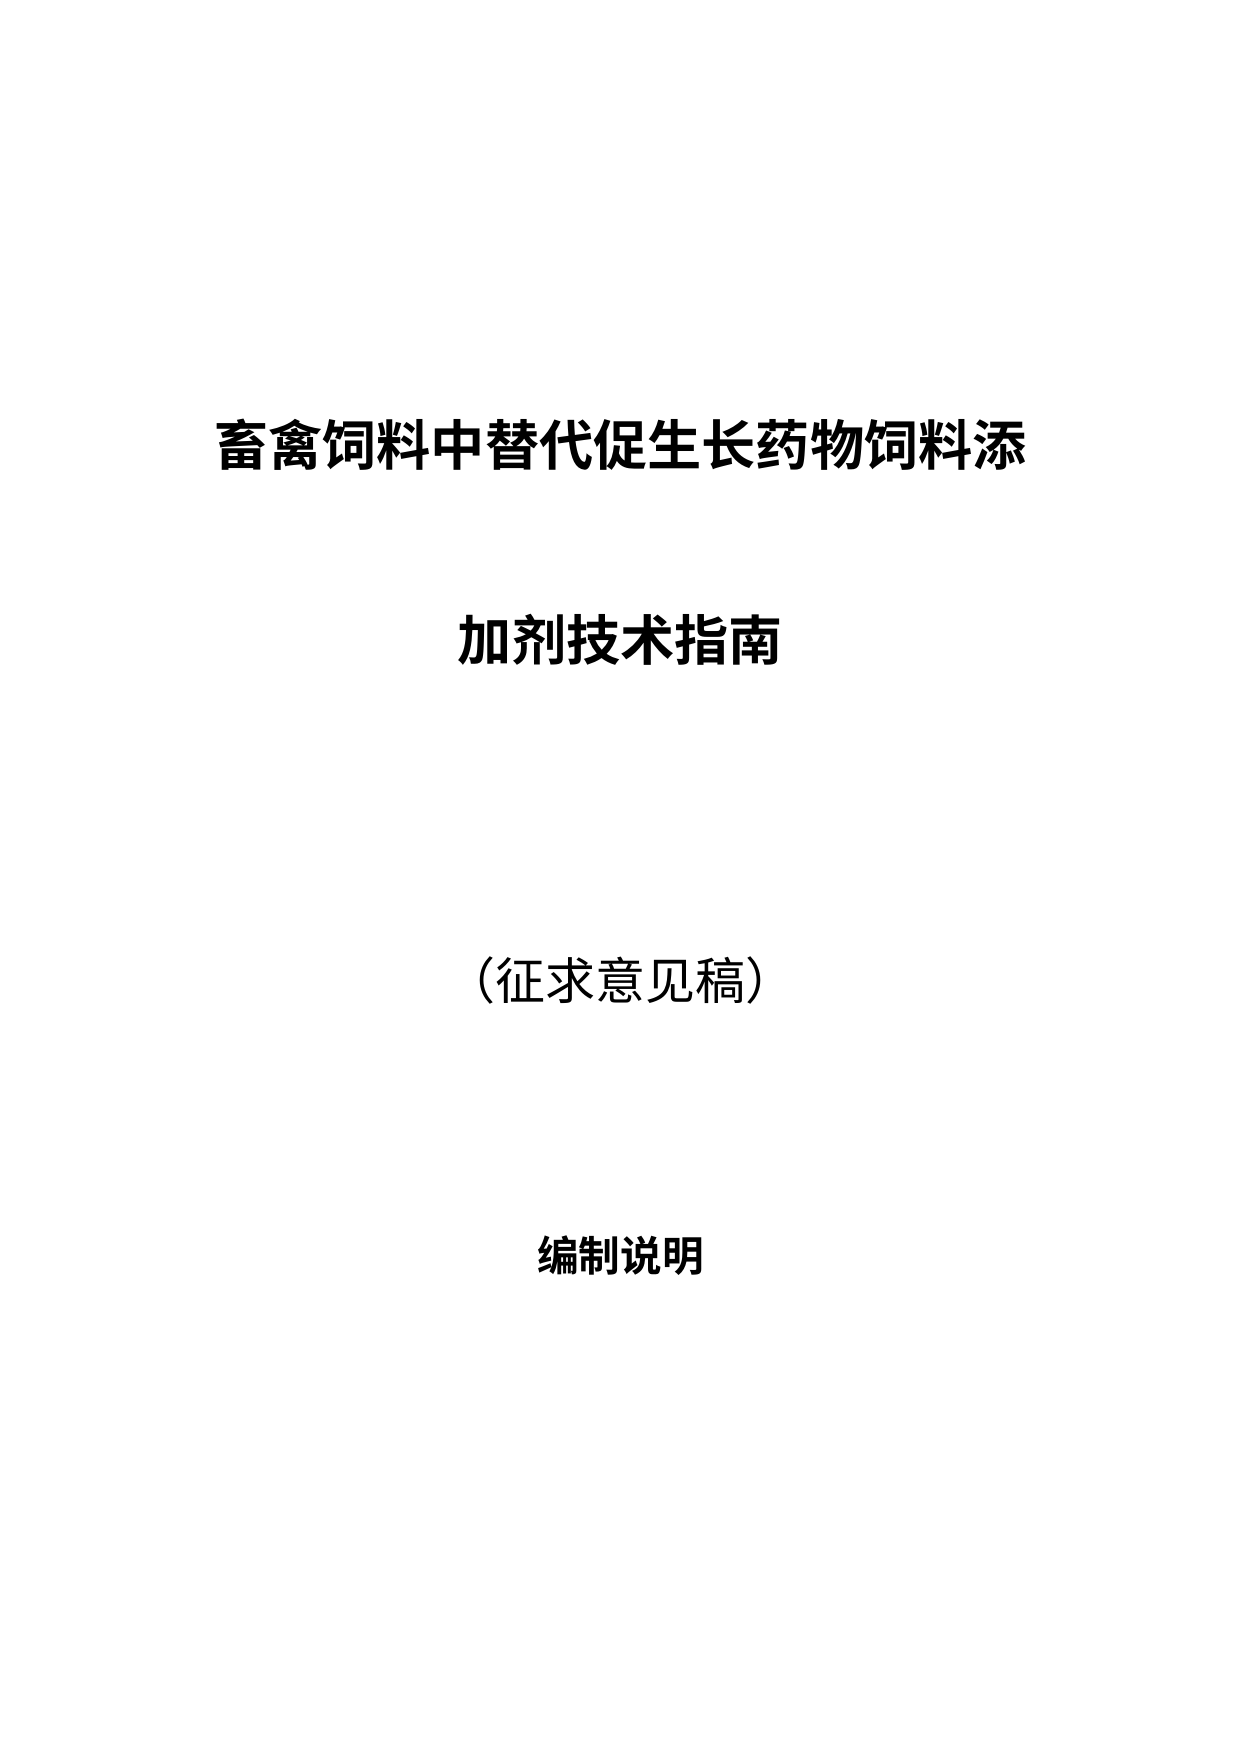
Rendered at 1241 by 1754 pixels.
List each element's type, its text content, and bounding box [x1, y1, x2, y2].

text 畜禽饲料中替代促生长药物饲料添加剂技术指南 [187, 393, 1053, 685]
text （征求意见稿） [187, 929, 1053, 1027]
text 编制说明 [187, 1221, 1053, 1286]
